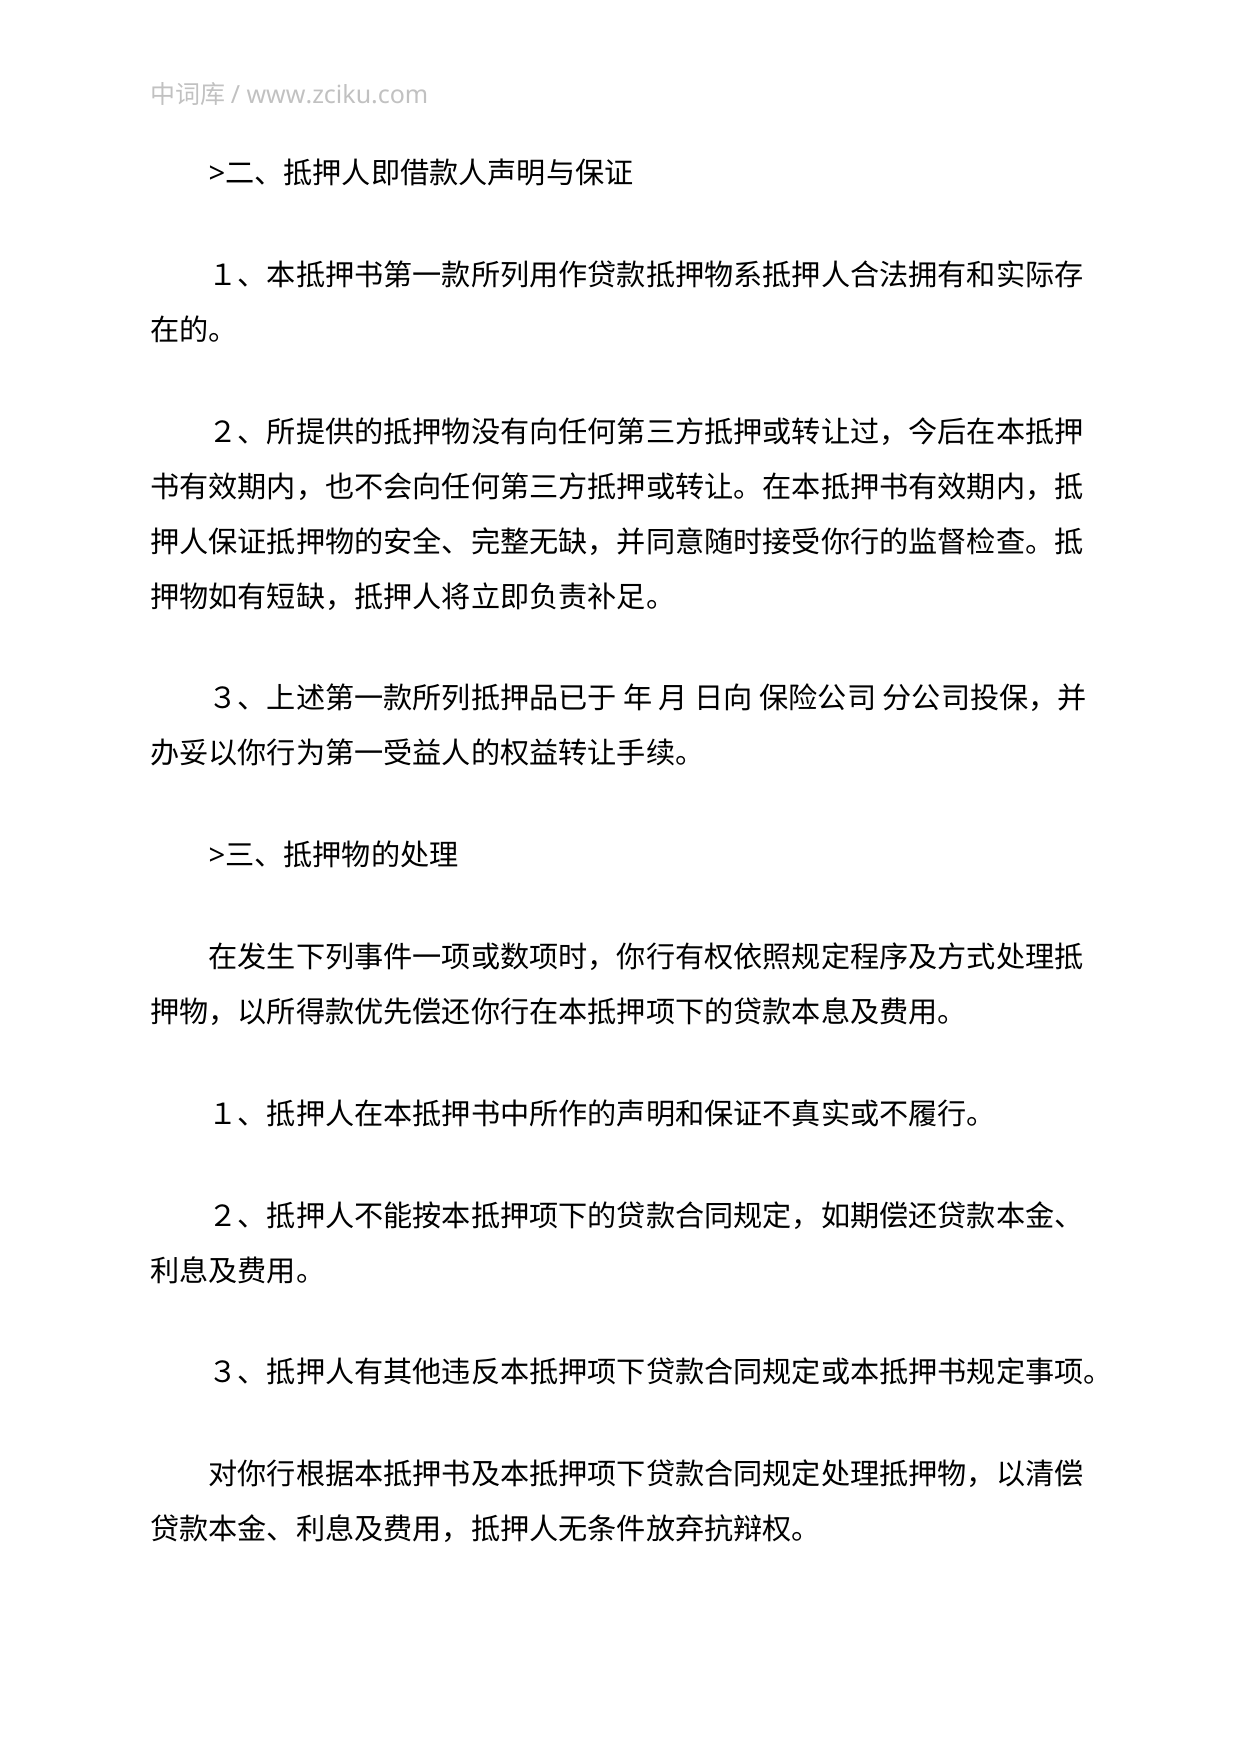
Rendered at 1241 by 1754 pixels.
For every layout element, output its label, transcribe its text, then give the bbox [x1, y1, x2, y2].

text １、本抵押书第一款所列用作贷款抵押物系抵押人合法拥有和实际存在的。 [150, 252, 1090, 349]
text ３、上述第一款所列抵押品已于 年 月 日向 保险公司 分公司投保，并办妥以你行为第一受益人的权益转让手续。 [150, 675, 1090, 772]
text >二、抵押人即借款人声明与保证 [150, 150, 1090, 192]
text １、抵押人在本抵押书中所作的声明和保证不真实或不履行。 [150, 1090, 1090, 1133]
text ２、所提供的抵押物没有向任何第三方抵押或转让过，今后在本抵押书有效期内，也不会向任何第三方抵押或转让。在本抵押书有效期内，抵押人保证抵押物的安全、完整无缺，并同意随时接受你行的监督检查。抵押物如有短缺，抵押人将立即负责补足。 [150, 409, 1090, 616]
text 对你行根据本抵押书及本抵押项下贷款合同规定处理抵押物，以清偿贷款本金、利息及费用，抵押人无条件放弃抗辩权。 [150, 1451, 1090, 1548]
text 在发生下列事件一项或数项时，你行有权依照规定程序及方式处理抵押物，以所得款优先偿还你行在本抵押项下的贷款本息及费用。 [150, 934, 1090, 1031]
text ２、抵押人不能按本抵押项下的贷款合同规定，如期偿还贷款本金、利息及费用。 [150, 1192, 1090, 1289]
text >三、抵押物的处理 [150, 832, 1090, 874]
text ３、抵押人有其他违反本抵押项下贷款合同规定或本抵押书规定事项。 [150, 1349, 1090, 1391]
